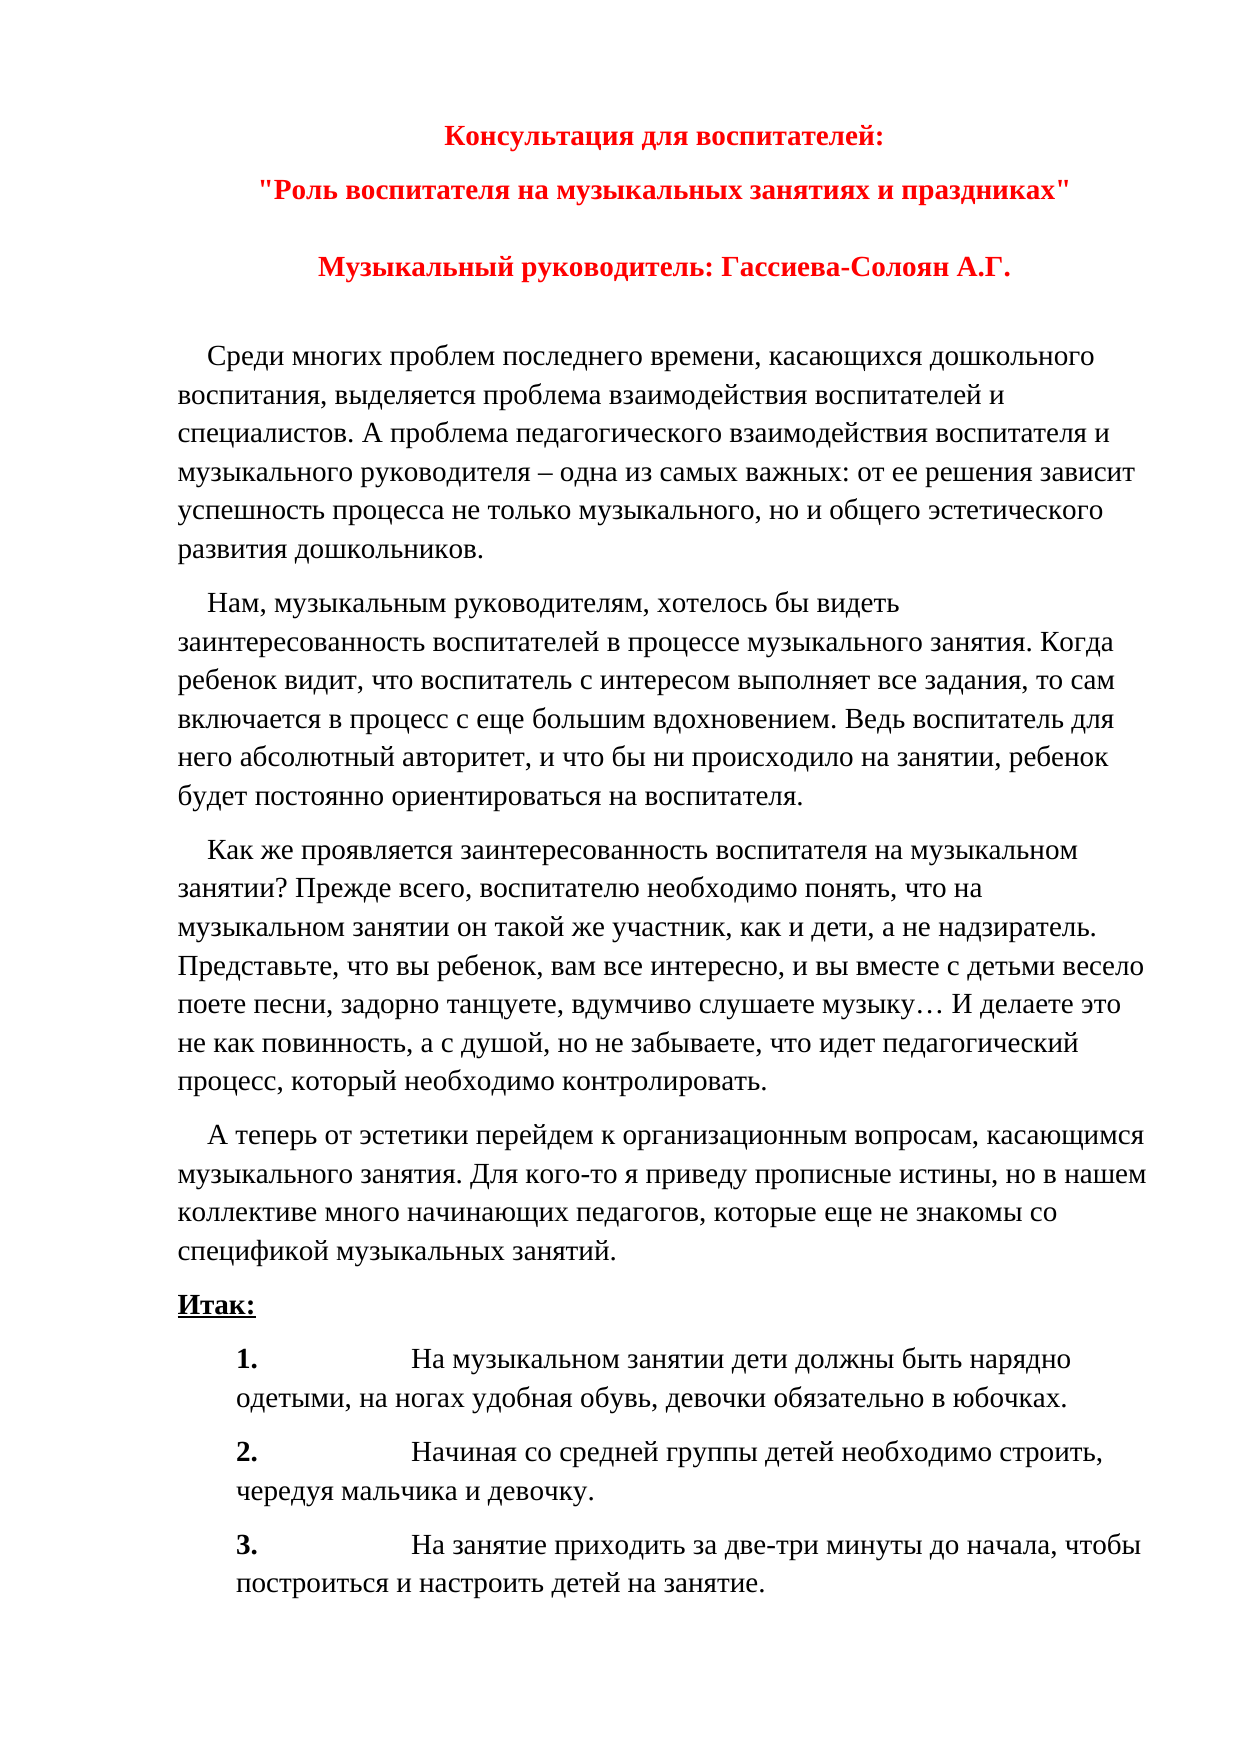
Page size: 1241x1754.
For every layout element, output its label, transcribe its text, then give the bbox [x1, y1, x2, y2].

text 1. На музыкальном занятии дети должны быть нарядно одетыми, на ногах удобная обувь, девочки обязательно в юбочках. [236, 1341, 1152, 1413]
text Среди многих проблем последнего времени, касающихся дошкольного воспитания, выделяется проблема взаимодействия воспитателей и специалистов. А проблема педагогического взаимодействия воспитателя и музыкального руководителя – одна из самых важных: от ее решения зависит успешность процесса не только музыкального, но и общего эстетического развития дошкольников. [177, 338, 1152, 564]
text Нам, музыкальным руководителям, хотелось бы видеть заинтересованность воспитателей в процессе музыкального занятия. Когда ребенок видит, что воспитатель с интересом выполняет все задания, то сам включается в процесс с еще большим вдохновением. Ведь воспитатель для него абсолютный авторитет, и что бы ни происходило на занятии, ребенок будет постоянно ориентироваться на воспитателя. [177, 585, 1152, 811]
text 3. На занятие приходить за две-три минуты до начала, чтобы построиться и настроить детей на занятие. [236, 1527, 1152, 1599]
text Как же проявляется заинтересованность воспитателя на музыкальном занятии? Прежде всего, воспитателю необходимо понять, что на музыкальном занятии он такой же участник, как и дети, а не надзиратель. Представьте, что вы ребенок, вам все интересно, и вы вместе с детьми весело поете песни, задорно танцуете, вдумчиво слушаете музыку… И делаете это не как повинность, а с душой, но не забываете, что идет педагогический процесс, который необходимо контролировать. [177, 832, 1152, 1097]
text Итак: [177, 1287, 1152, 1321]
text Музыкальный руководитель: Гассиева-Солоян А.Г. [177, 249, 1152, 283]
text 2. Начиная со средней группы детей необходимо строить, чередуя мальчика и девочку. [236, 1434, 1152, 1506]
text "Роль воспитателя на музыкальных занятиях и праздниках" [177, 172, 1152, 206]
text А теперь от эстетики перейдем к организационным вопросам, касающимся музыкального занятия. Для кого-то я приведу прописные истины, но в нашем коллективе много начинающих педагогов, которые еще не знакомы со спецификой музыкальных занятий. [177, 1117, 1152, 1267]
text Консультация для воспитателей: [177, 118, 1152, 152]
